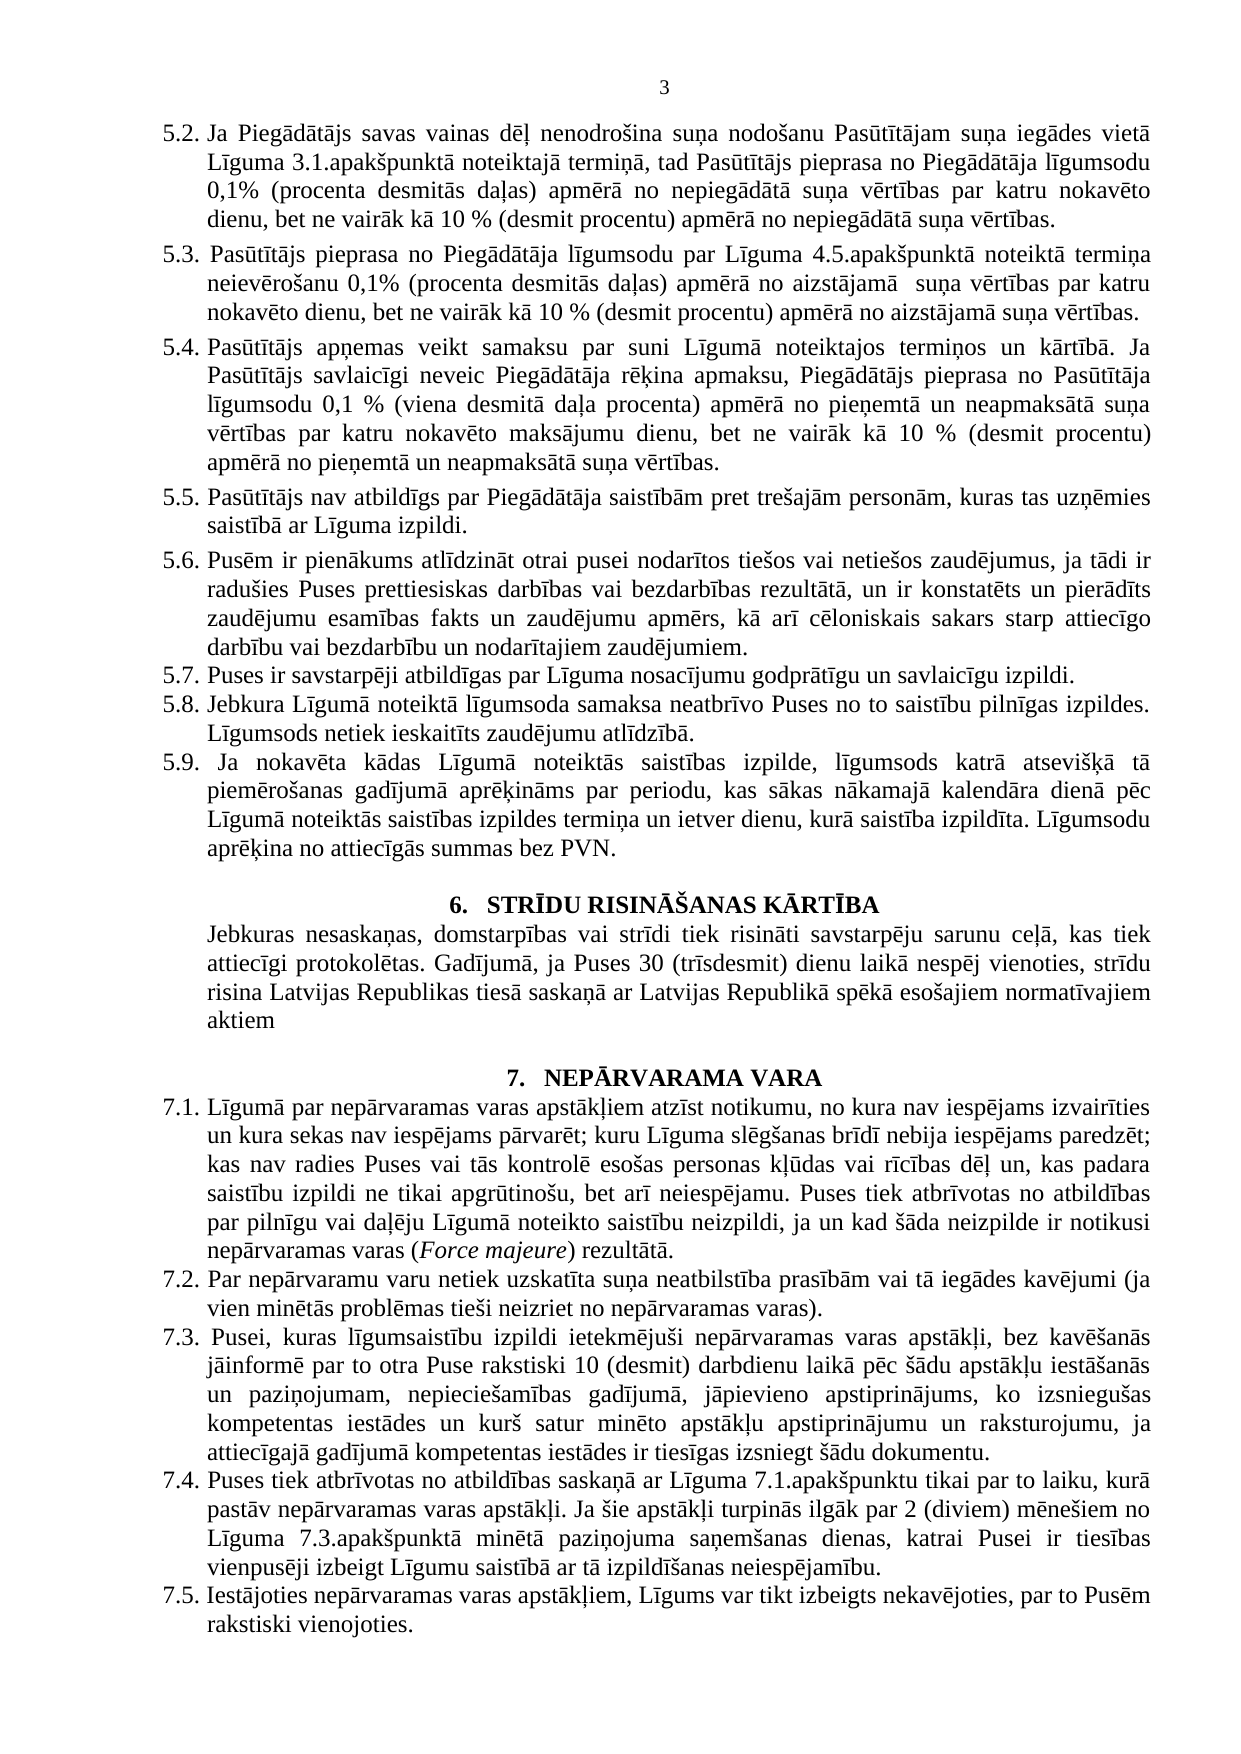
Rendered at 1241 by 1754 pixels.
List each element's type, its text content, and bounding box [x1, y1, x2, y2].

text 5.2. Ja Piegādātājs savas vainas dēļ nenodrošina suņa nodošanu Pasūtītājam suņa iegādes vietā Līguma 3.1.apakšpunktā noteiktajā termiņā, tad Pasūtītājs pieprasa no Piegādātāja līgumsodu 0,1% (procenta desmitās daļas) apmērā no nepiegādātā suņa vērtības par katru nokavēto dienu, bet ne vairāk kā 10 % (desmit procentu) apmērā no nepiegādātā suņa vērtības. [162, 118, 1152, 233]
text 7.4. Puses tiek atbrīvotas no atbildības saskaņā ar Līguma 7.1.apakšpunktu tikai par to laiku, kurā pastāv nepārvaramas varas apstākļi. Ja šie apstākļi turpinās ilgāk par 2 (diviem) mēnešiem no Līguma 7.3.apakšpunktā minētā paziņojuma saņemšanas dienas, katrai Pusei ir tiesības vienpusēji izbeigt Līgumu saistībā ar tā izpildīšanas neiespējamību. [162, 1466, 1152, 1581]
text 5.5. Pasūtītājs nav atbildīgs par Piegādātāja saistībām pret trešajām personām, kuras tas uzņēmies saistībā ar Līguma izpildi. [162, 482, 1152, 539]
list Jebkuras nesaskaņas, domstarpības vai strīdi tiek risināti savstarpēju sarunu ceļā, kas tiek attiecīgi protokolētas. Gadījumā, ja Puses 30 (trīsdesmit) dienu laikā nespēj vienoties, strīdu risina Latvijas Republikas tiesā saskaņā ar Latvijas Republikā spēkā esošajiem normatīvajiem aktiem [207, 919, 1152, 1034]
text 5.3. Pasūtītājs pieprasa no Piegādātāja līgumsodu par Līguma 4.5.apakšpunktā noteiktā termiņa neievērošanu 0,1% (procenta desmitās daļas) apmērā no aizstājamā suņa vērtības par katru nokavēto dienu, bet ne vairāk kā 10 % (desmit procentu) apmērā no aizstājamā suņa vērtības. [162, 239, 1152, 326]
list STRĪDU RISINĀŠANAS KĀRTĪBA [177, 891, 1152, 919]
text 7.2. Par nepārvaramu varu netiek uzskatīta suņa neatbilstība prasībām vai tā iegādes kavējumi (ja vien minētās problēmas tieši neizriet no nepārvaramas varas). [162, 1264, 1152, 1322]
list NEPĀRVARAMA VARA [177, 1063, 1152, 1092]
list 5.7. Puses ir savstarpēji atbildīgas par Līguma nosacījumu godprātīgu un savlaicīgu izpildi. [162, 661, 1152, 689]
list 5.6. Pusēm ir pienākums atlīdzināt otrai pusei nodarītos tiešos vai netiešos zaudējumus, ja tādi ir radušies Puses prettiesiskas darbības vai bezdarbības rezultātā, un ir konstatēts un pierādīts zaudējumu esamības fakts un zaudējumu apmērs, kā arī cēloniskais sakars starp attiecīgo darbību vai bezdarbību un nodarītajiem zaudējumiem. [162, 546, 1152, 661]
text 7.1. Līgumā par nepārvaramas varas apstākļiem atzīst notikumu, no kura nav iespējams izvairīties un kura sekas nav iespējams pārvarēt; kuru Līguma slēgšanas brīdī nebija iespējams paredzēt; kas nav radies Puses vai tās kontrolē esošas personas kļūdas vai rīcības dēļ un, kas padara saistību izpildi ne tikai apgrūtinošu, bet arī neiespējamu. Puses tiek atbrīvotas no atbildības par pilnīgu vai daļēju Līgumā noteikto saistību neizpildi, ja un kad šāda neizpilde ir notikusi nepārvaramas varas (Force majeure) rezultātā. [162, 1092, 1152, 1264]
list 5.8. Jebkura Līgumā noteiktā līgumsoda samaksa neatbrīvo Puses no to saistību pilnīgas izpildes. Līgumsods netiek ieskaitīts zaudējumu atlīdzībā. [162, 689, 1152, 747]
text 7.5. Iestājoties nepārvaramas varas apstākļiem, Līgums var tikt izbeigts nekavējoties, par to Pusēm rakstiski vienojoties. [162, 1581, 1152, 1638]
text 5.4. Pasūtītājs apņemas veikt samaksu par suni Līgumā noteiktajos termiņos un kārtībā. Ja Pasūtītājs savlaicīgi neveic Piegādātāja rēķina apmaksu, Piegādātājs pieprasa no Pasūtītāja līgumsodu 0,1 % (viena desmitā daļa procenta) apmērā no pieņemtā un neapmaksātā suņa vērtības par katru nokavēto maksājumu dienu, bet ne vairāk kā 10 % (desmit procentu) apmērā no pieņemtā un neapmaksātā suņa vērtības. [162, 332, 1152, 476]
text 7.3. Pusei, kuras līgumsaistību izpildi ietekmējuši nepārvaramas varas apstākļi, bez kavēšanās jāinformē par to otra Puse rakstiski 10 (desmit) darbdienu laikā pēc šādu apstākļu iestāšanās un paziņojumam, nepieciešamības gadījumā, jāpievieno apstiprinājums, ko izsniegušas kompetentas iestādes un kurš satur minēto apstākļu apstiprinājumu un raksturojumu, ja attiecīgajā gadījumā kompetentas iestādes ir tiesīgas izsniegt šādu dokumentu. [162, 1322, 1152, 1466]
list 5.9. Ja nokavēta kādas Līgumā noteiktās saistības izpilde, līgumsods katrā atsevišķā tā piemērošanas gadījumā aprēķināms par periodu, kas sākas nākamajā kalendāra dienā pēc Līgumā noteiktās saistības izpildes termiņa un ietver dienu, kurā saistība izpildīta. Līgumsodu aprēķina no attiecīgās summas bez PVN. [162, 747, 1152, 862]
